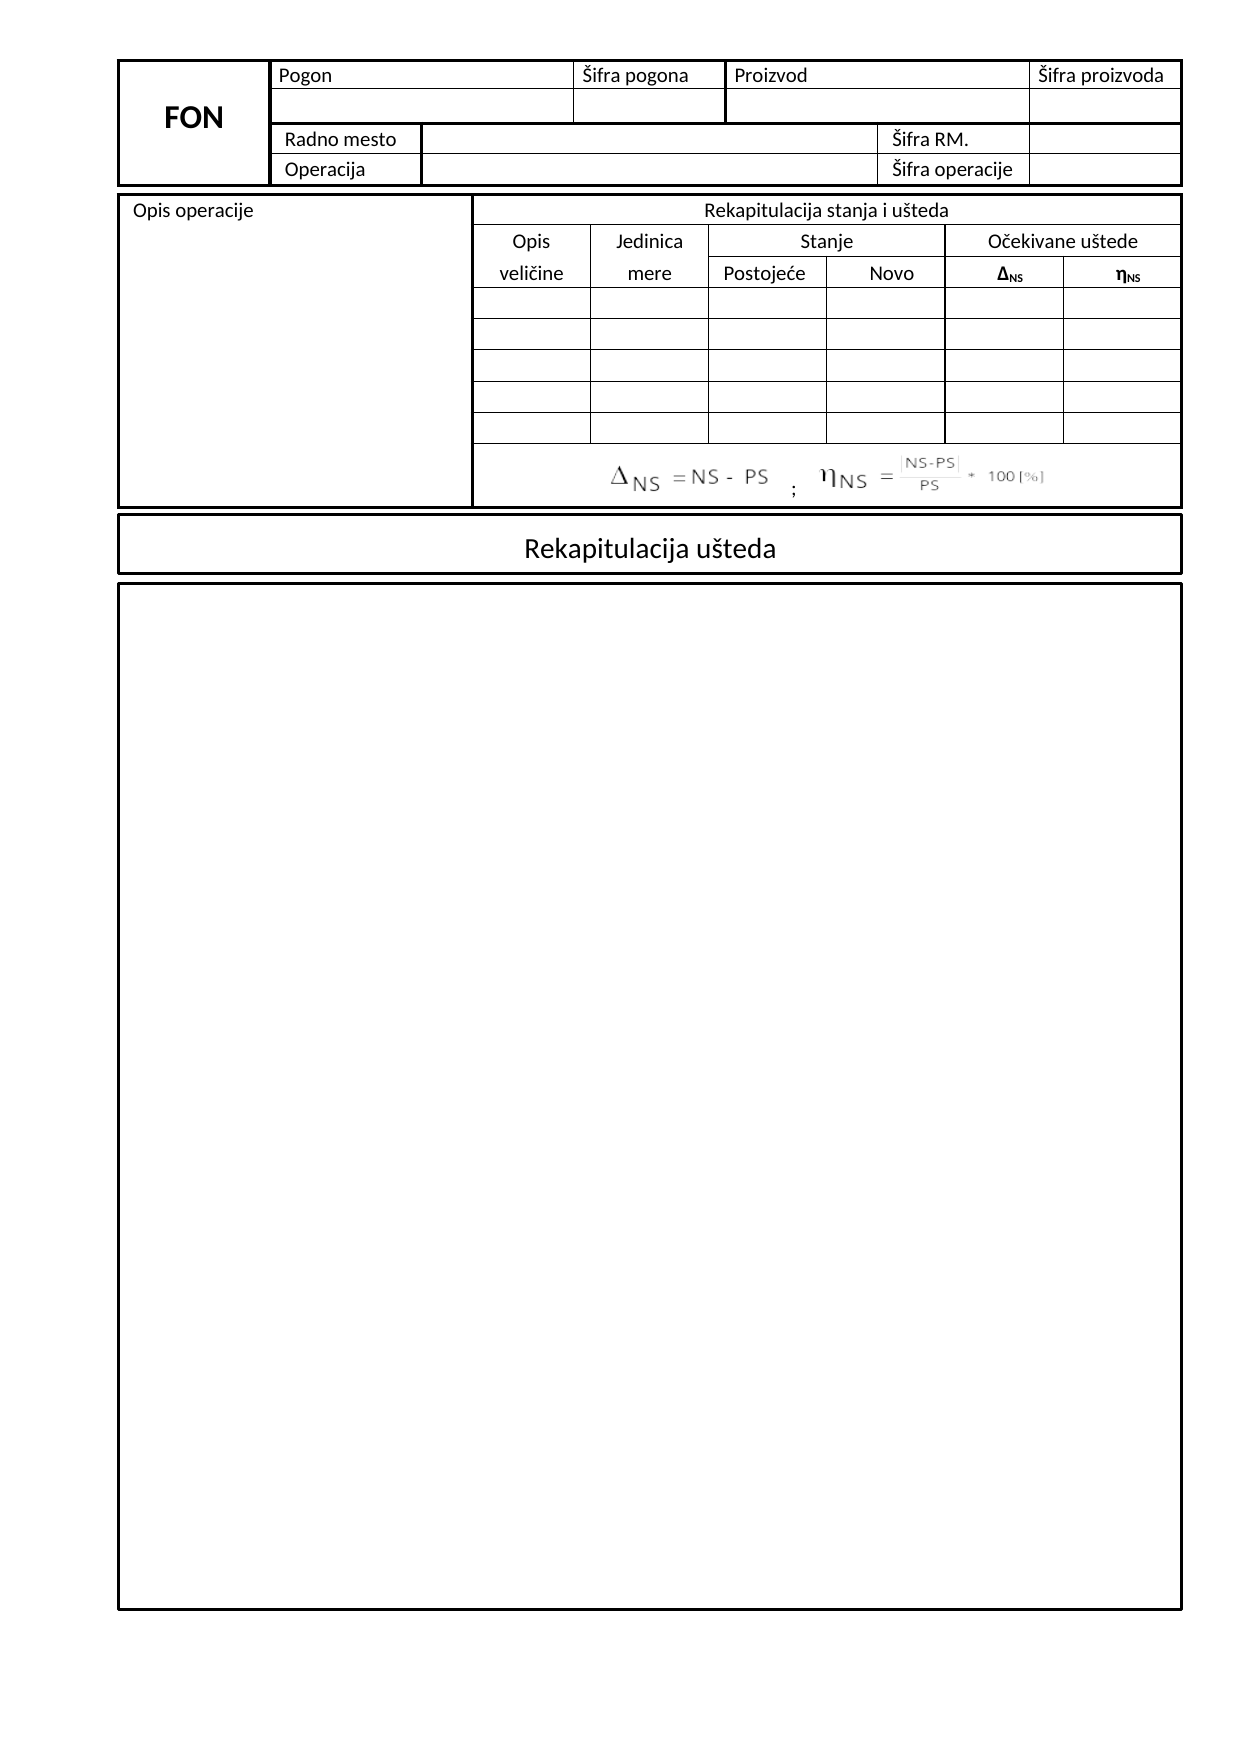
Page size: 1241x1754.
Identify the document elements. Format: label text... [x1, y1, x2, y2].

table_cell [709, 350, 826, 381]
table_cell [574, 89, 724, 122]
table_cell [827, 382, 944, 412]
table_cell Opis [474, 225, 590, 256]
table_header Proizvod [727, 62, 1029, 88]
table_cell Očekivane uštede [946, 225, 1180, 256]
table_header Rekapitulacija stanja i ušteda [474, 196, 1180, 224]
table_cell Šifra RM. [878, 125, 1029, 153]
table_cell [591, 288, 708, 318]
table_cell [591, 413, 708, 443]
table_header Šifra pogona [574, 62, 724, 88]
table_cell [946, 288, 1063, 318]
table_header Opis operacije [120, 196, 471, 224]
table_cell [1064, 382, 1180, 412]
table_cell [474, 350, 590, 381]
table_cell [474, 413, 590, 443]
table_cell [474, 382, 590, 412]
table_header FON [120, 62, 268, 184]
table_header Šifra proizvoda [1030, 62, 1180, 88]
table_cell [423, 125, 877, 153]
table_cell [827, 413, 944, 443]
table_cell [1064, 288, 1180, 318]
table_cell [709, 382, 826, 412]
table_cell [120, 224, 471, 506]
table_header Pogon [272, 62, 573, 88]
table_cell [474, 319, 590, 349]
table_cell [827, 319, 944, 349]
table_cell [591, 382, 708, 412]
table_cell [827, 350, 944, 381]
table_cell Jedinica [591, 225, 708, 256]
table_cell [474, 288, 590, 318]
table_cell ΔNS [946, 257, 1063, 287]
table_cell ; [474, 444, 1180, 506]
table_cell [727, 89, 1029, 122]
table_cell [946, 350, 1063, 381]
table_cell [946, 319, 1063, 349]
table_cell [591, 319, 708, 349]
table_cell [946, 382, 1063, 412]
table_cell Postojeće [709, 257, 826, 287]
table_cell [709, 319, 826, 349]
table_cell [272, 89, 573, 122]
table_cell Novo [827, 257, 944, 287]
table_cell veličine [474, 256, 590, 287]
table_cell Šifra operacije [878, 154, 1029, 184]
table_cell Radno mesto [272, 125, 420, 153]
table_cell [1030, 89, 1180, 122]
table_cell ηNS [1064, 257, 1180, 287]
table_cell [709, 288, 826, 318]
table_cell [946, 413, 1063, 443]
table_cell [1064, 319, 1180, 349]
table_cell [423, 154, 877, 184]
table_cell Operacija [272, 154, 420, 184]
table_cell mere [591, 256, 708, 287]
table_cell [1030, 125, 1180, 153]
table_cell [827, 288, 944, 318]
table_cell [1064, 413, 1180, 443]
table_cell [1064, 350, 1180, 381]
table_cell [591, 350, 708, 381]
table_cell [1030, 154, 1180, 184]
table_cell [709, 413, 826, 443]
table_header Rekapitulacija ušteda [119, 519, 1182, 578]
table_cell Stanje [709, 225, 944, 256]
